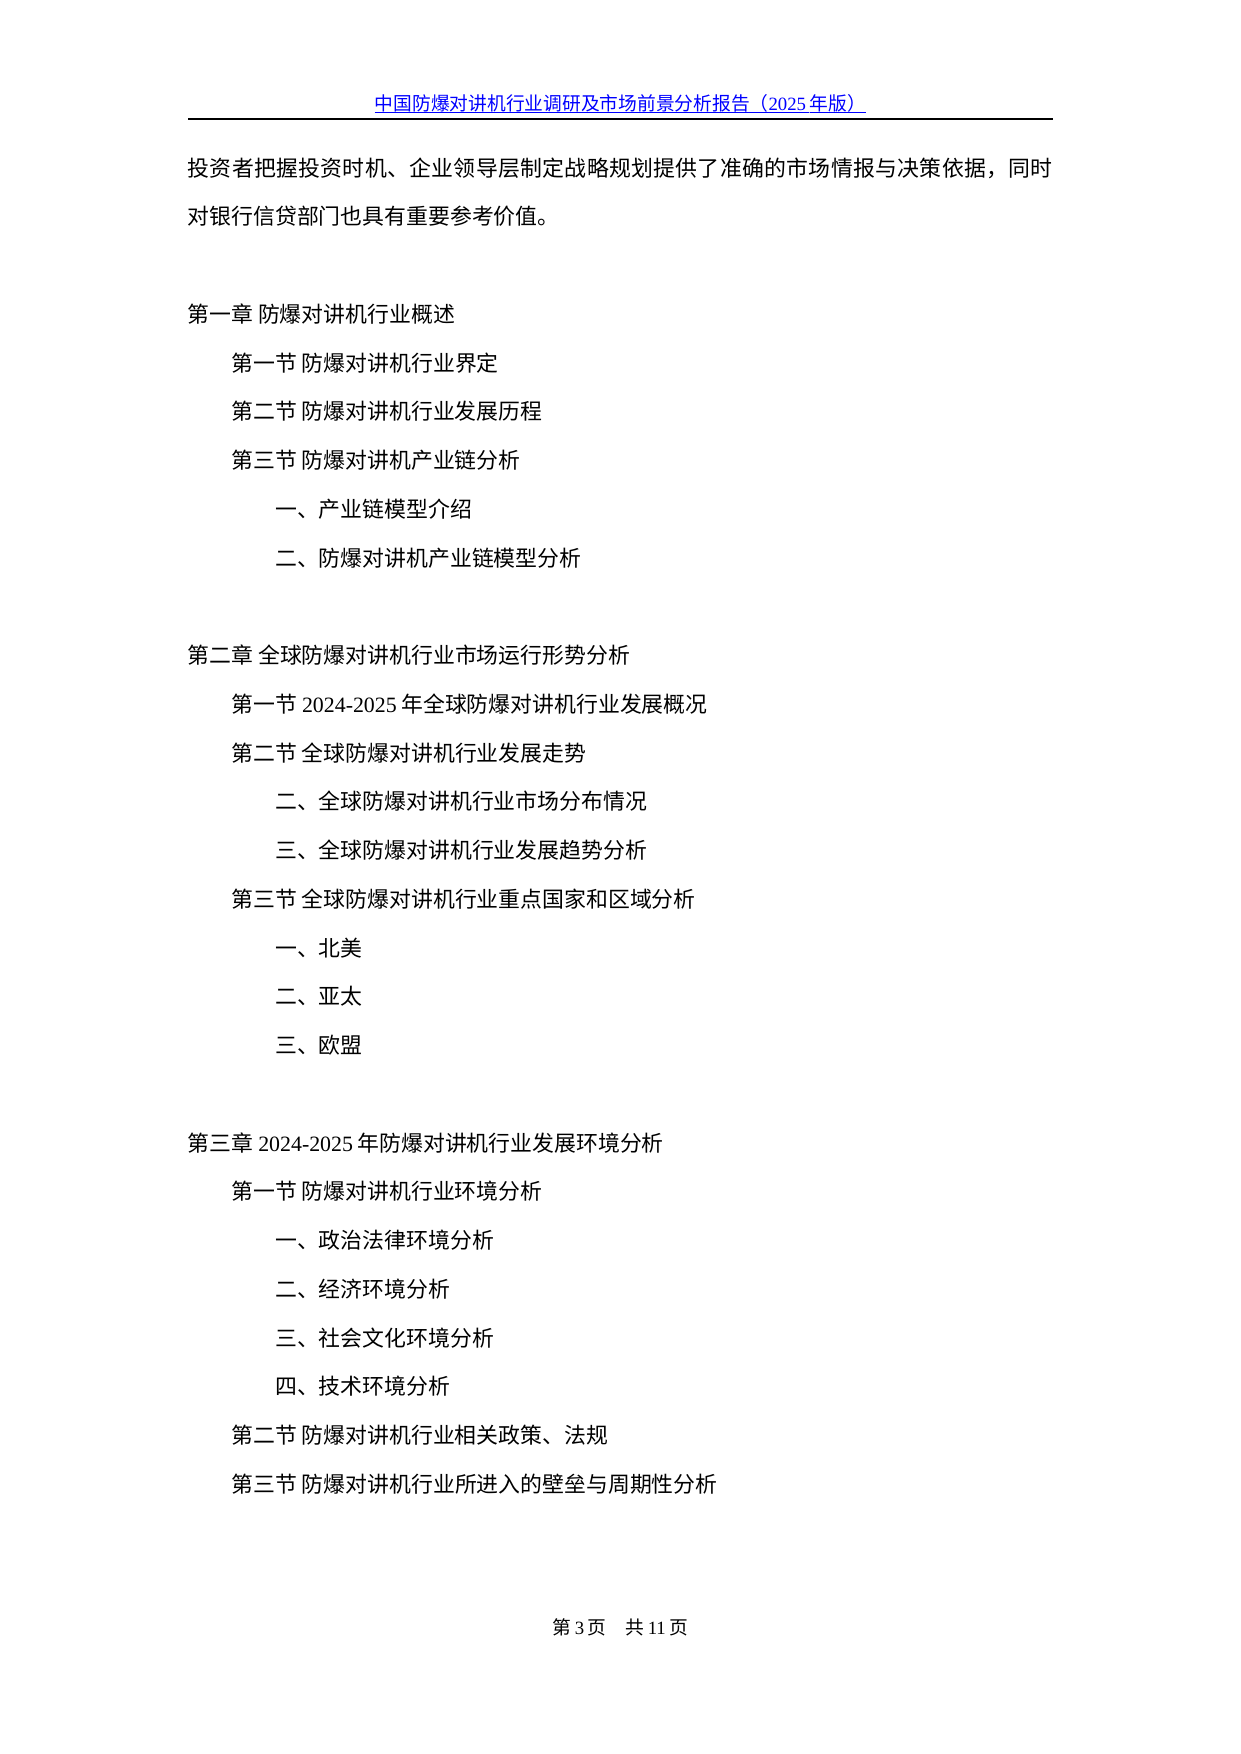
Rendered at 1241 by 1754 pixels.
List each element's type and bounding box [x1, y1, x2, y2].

text [187, 150, 1053, 1499]
